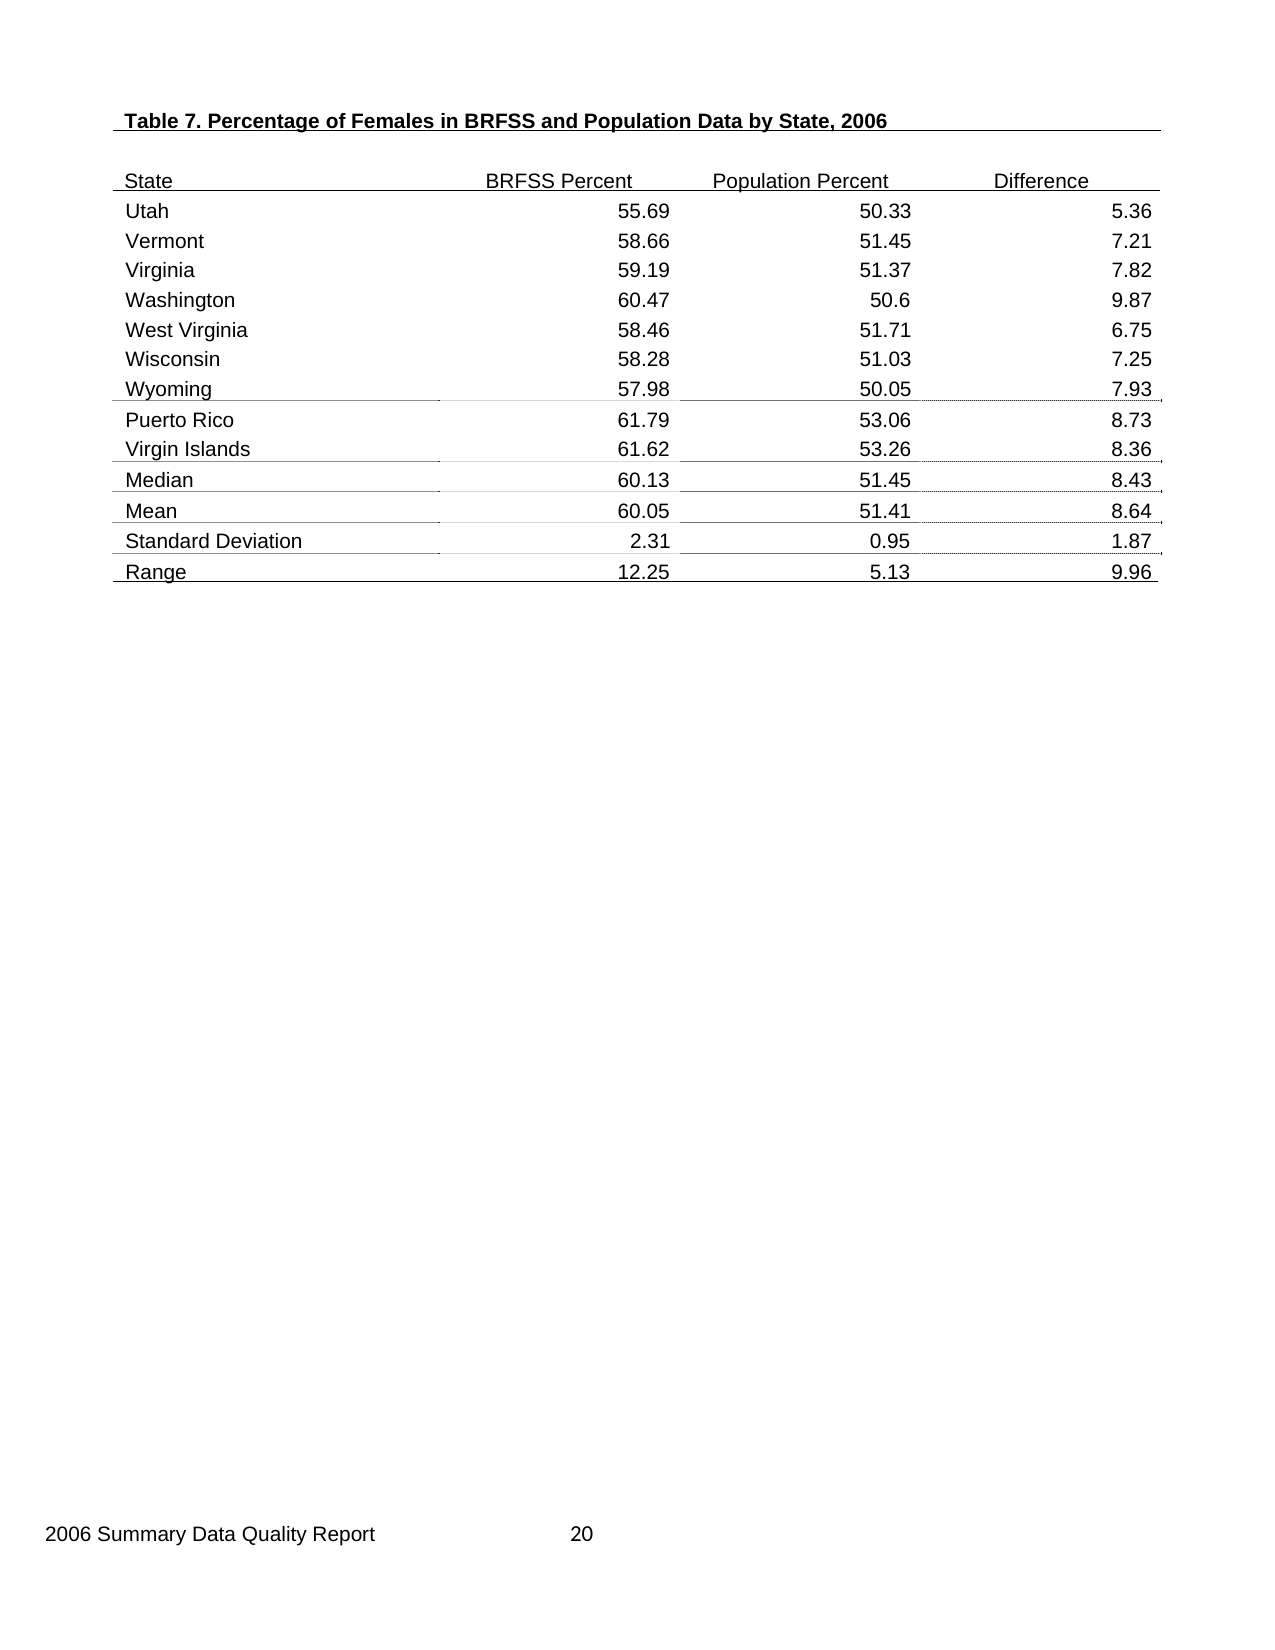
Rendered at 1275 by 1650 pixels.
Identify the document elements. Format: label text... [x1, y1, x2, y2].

picture [110, 551, 1163, 557]
text Vermont 58.66 51.45 7.21 [120, 228, 1157, 252]
text Mean 60.05 51.41 8.64 [120, 498, 1157, 522]
text Median 60.13 51.45 8.43 [120, 468, 1157, 492]
text Washington 60.47 50.6 9.87 [120, 288, 1157, 312]
text Puerto Rico 61.79 53.06 8.73 [120, 407, 1157, 431]
text West Virginia 58.46 51.71 6.75 [120, 317, 1157, 341]
picture [110, 398, 1163, 404]
text Utah 55.69 50.33 5.36 [120, 199, 1157, 223]
text Wyoming 57.98 50.05 7.93 [120, 377, 1157, 401]
text Virginia 59.19 51.37 7.82 [120, 258, 1157, 282]
picture [110, 459, 1163, 465]
text Wisconsin 58.28 51.03 7.25 [120, 347, 1157, 371]
picture [110, 520, 1163, 526]
text Range 12.25 5.13 9.96 [107, 560, 1168, 584]
text Standard Deviation 2.31 0.95 1.87 [120, 529, 1157, 553]
text Virgin Islands 61.62 53.26 8.36 [120, 437, 1157, 461]
picture [110, 490, 1163, 495]
